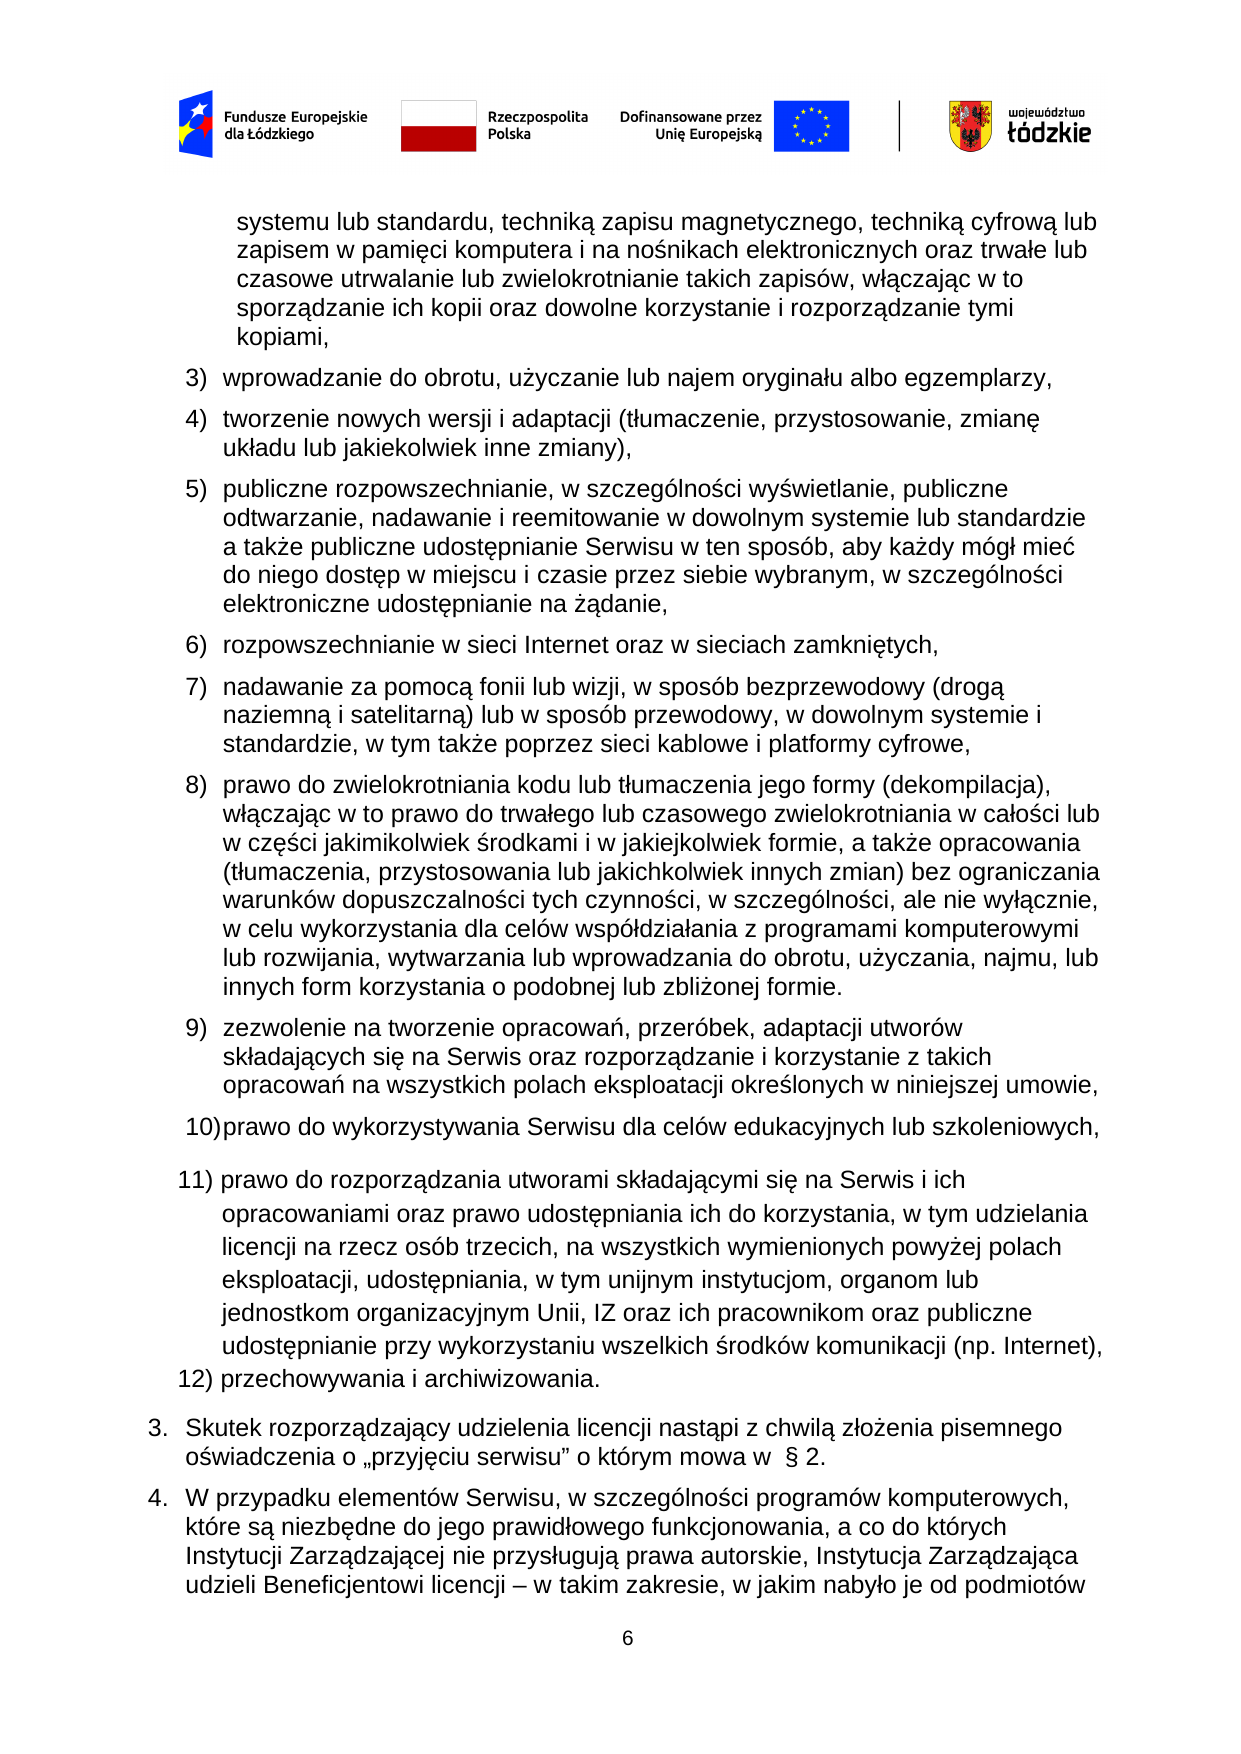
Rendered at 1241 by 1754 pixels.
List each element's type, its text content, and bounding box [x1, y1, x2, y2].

list wprowadzanie do obrotu, użyczanie lub najem oryginału albo egzemplarzy, [185, 363, 1107, 392]
list tworzenie nowych wersji i adaptacji (tłumaczenie, przystosowanie, zmianę układu lub jakiekolwiek inne zmiany), [185, 404, 1107, 462]
text 12) przechowywania i archiwizowania. [177, 1364, 1107, 1392]
list nadawanie za pomocą fonii lub wizji, w sposób bezprzewodowy (drogą naziemną i satelitarną) lub w sposób przewodowy, w dowolnym systemie i standardzie, w tym także poprzez sieci kablowe i platformy cyfrowe, [185, 672, 1107, 758]
list zezwolenie na tworzenie opracowań, przeróbek, adaptacji utworów składających się na Serwis oraz rozporządzanie i korzystanie z takich opracowań na wszystkich polach eksploatacji określonych w niniejszej umowie, [185, 1013, 1107, 1099]
picture [162, 73, 1108, 175]
list Skutek rozporządzający udzielenia licencji nastąpi z chwilą złożenia pisemnego oświadczenia o „przyjęciu serwisu” o którym mowa w § 2. [148, 1413, 1107, 1471]
list publiczne rozpowszechnianie, w szczególności wyświetlanie, publiczne odtwarzanie, nadawanie i reemitowanie w dowolnym systemie lub standardzie a także publiczne udostępnianie Serwisu w ten sposób, aby każdy mógł mieć do niego dostęp w miejscu i czasie przez siebie wybranym, w szczególności elektroniczne udostępnianie na żądanie, [185, 474, 1107, 618]
text 11) prawo do rozporządzania utworami składającymi się na Serwis i ich opracowaniami oraz prawo udostępniania ich do korzystania, w tym udzielania licencji na rzecz osób trzecich, na wszystkich wymienionych powyżej polach eksploatacji, udostępniania, w tym unijnym instytucjom, organom lub jednostkom organizacyjnym Unii, IZ oraz ich pracownikom oraz publiczne udostępnianie przy wykorzystaniu wszelkich środków komunikacji (np. Internet), [177, 1166, 1107, 1359]
list rozpowszechnianie w sieci Internet oraz w sieciach zamkniętych, [185, 631, 1107, 659]
list prawo do wykorzystywania Serwisu dla celów edukacyjnych lub szkoleniowych, [185, 1112, 1107, 1141]
list prawo do zwielokrotniania kodu lub tłumaczenia jego formy (dekompilacja), włączając w to prawo do trwałego lub czasowego zwielokrotniania w całości lub w części jakimikolwiek środkami i w jakiejkolwiek formie, a także opracowania (tłumaczenia, przystosowania lub jakichkolwiek innych zmian) bez ograniczania warunków dopuszczalności tych czynności, w szczególności, ale nie wyłącznie, w celu wykorzystania dla celów współdziałania z programami komputerowymi lub rozwijania, wytwarzania lub wprowadzania do obrotu, użyczania, najmu, lub innych form korzystania o podobnej lub zbliżonej formie. [185, 771, 1107, 1001]
